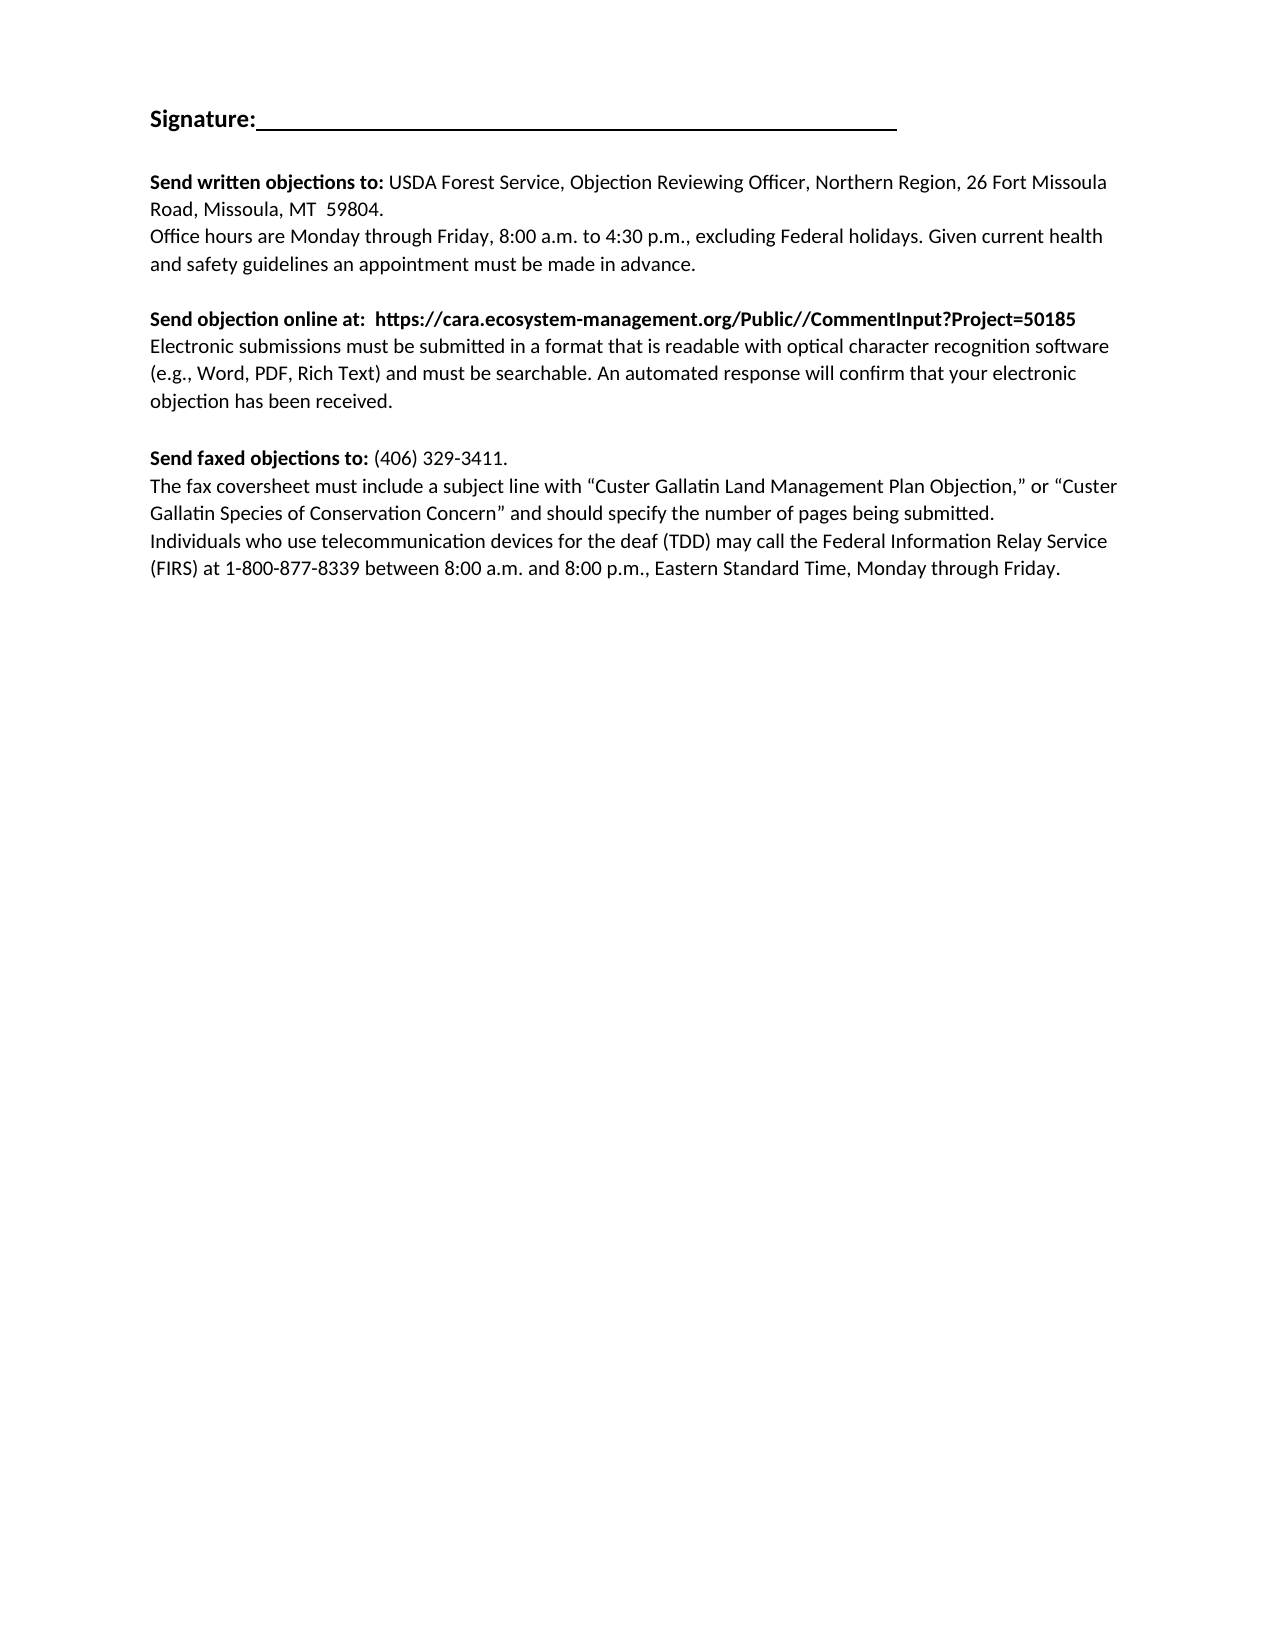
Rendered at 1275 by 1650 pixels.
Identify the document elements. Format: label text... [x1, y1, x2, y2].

text Signature: [150, 103, 1125, 133]
text Send written objections to: USDA Forest Service, Objection Reviewing Officer, Northern Region, 26 Fort Missoula Road, Missoula, MT 59804. [150, 169, 1125, 222]
text Send faxed objections to: (406) 329-3411. [150, 446, 1125, 471]
text Office hours are Monday through Friday, 8:00 a.m. to 4:30 p.m., excluding Federal holidays. Given current health and safety guidelines an appointment must be made in advance. [150, 224, 1125, 276]
text The fax coversheet must include a subject line with “Custer Gallatin Land Management Plan Objection,” or “Custer Gallatin Species of Conservation Concern” and should specify the number of pages being submitted. [150, 473, 1125, 526]
text Individuals who use telecommunication devices for the deaf (TDD) may call the Federal Information Relay Service (FIRS) at 1-800-877-8339 between 8:00 a.m. and 8:00 p.m., Eastern Standard Time, Monday through Friday. [150, 528, 1125, 581]
text Send objection online at: https://cara.ecosystem-management.org/Public//CommentInput?Project=50185 Electronic submissions must be submitted in a format that is readable with optical character recognition software (e.g., Word, PDF, Rich Text) and must be searchable. An automated response will confirm that your electronic objection has been received. [150, 306, 1125, 413]
